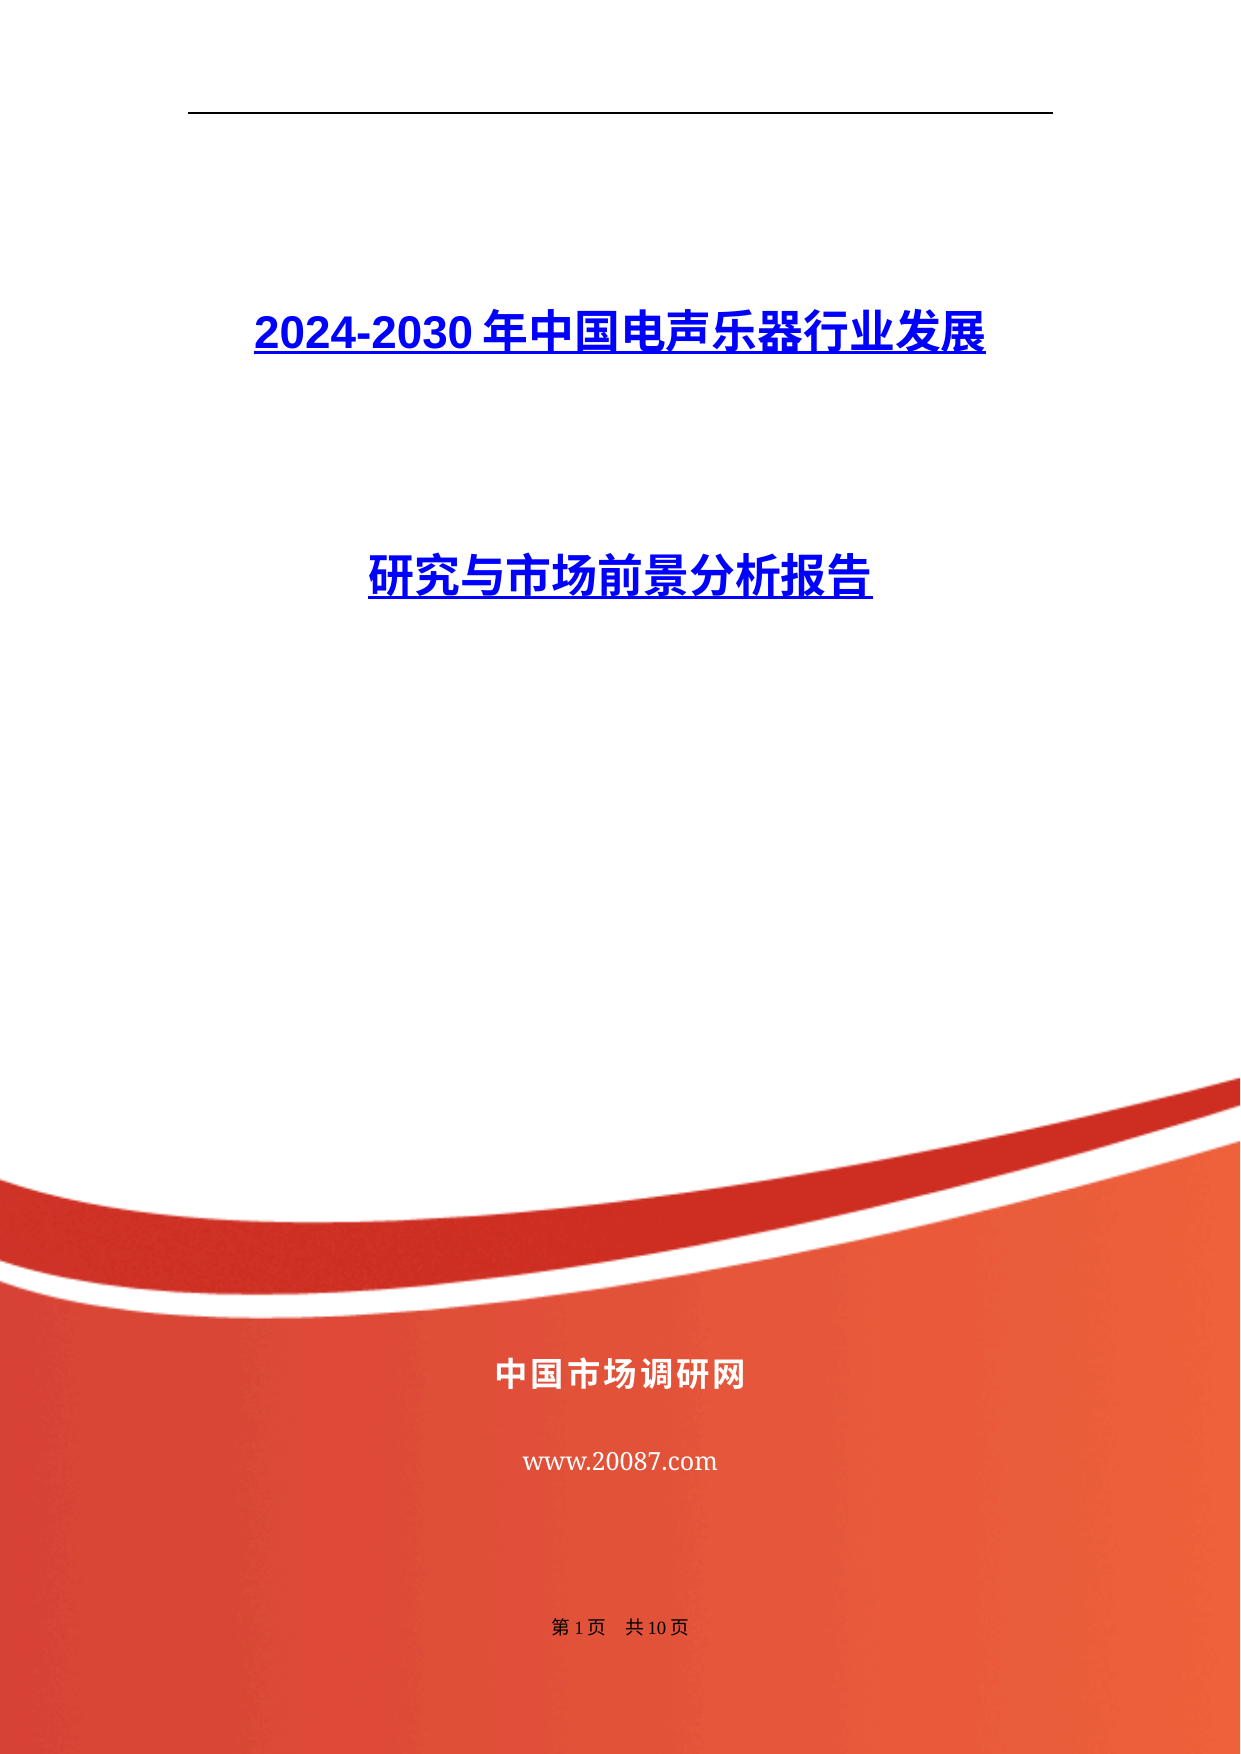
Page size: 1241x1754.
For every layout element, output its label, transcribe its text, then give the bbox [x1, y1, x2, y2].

subtitle 中国市场调研网 [187, 1339, 1053, 1404]
table_header 2024-2030年中国电声乐器行业发展研究与市场前景分析报告 [188, 207, 1053, 773]
text www.20087.com [187, 1428, 1053, 1493]
picture [0, 1006, 1241, 1754]
